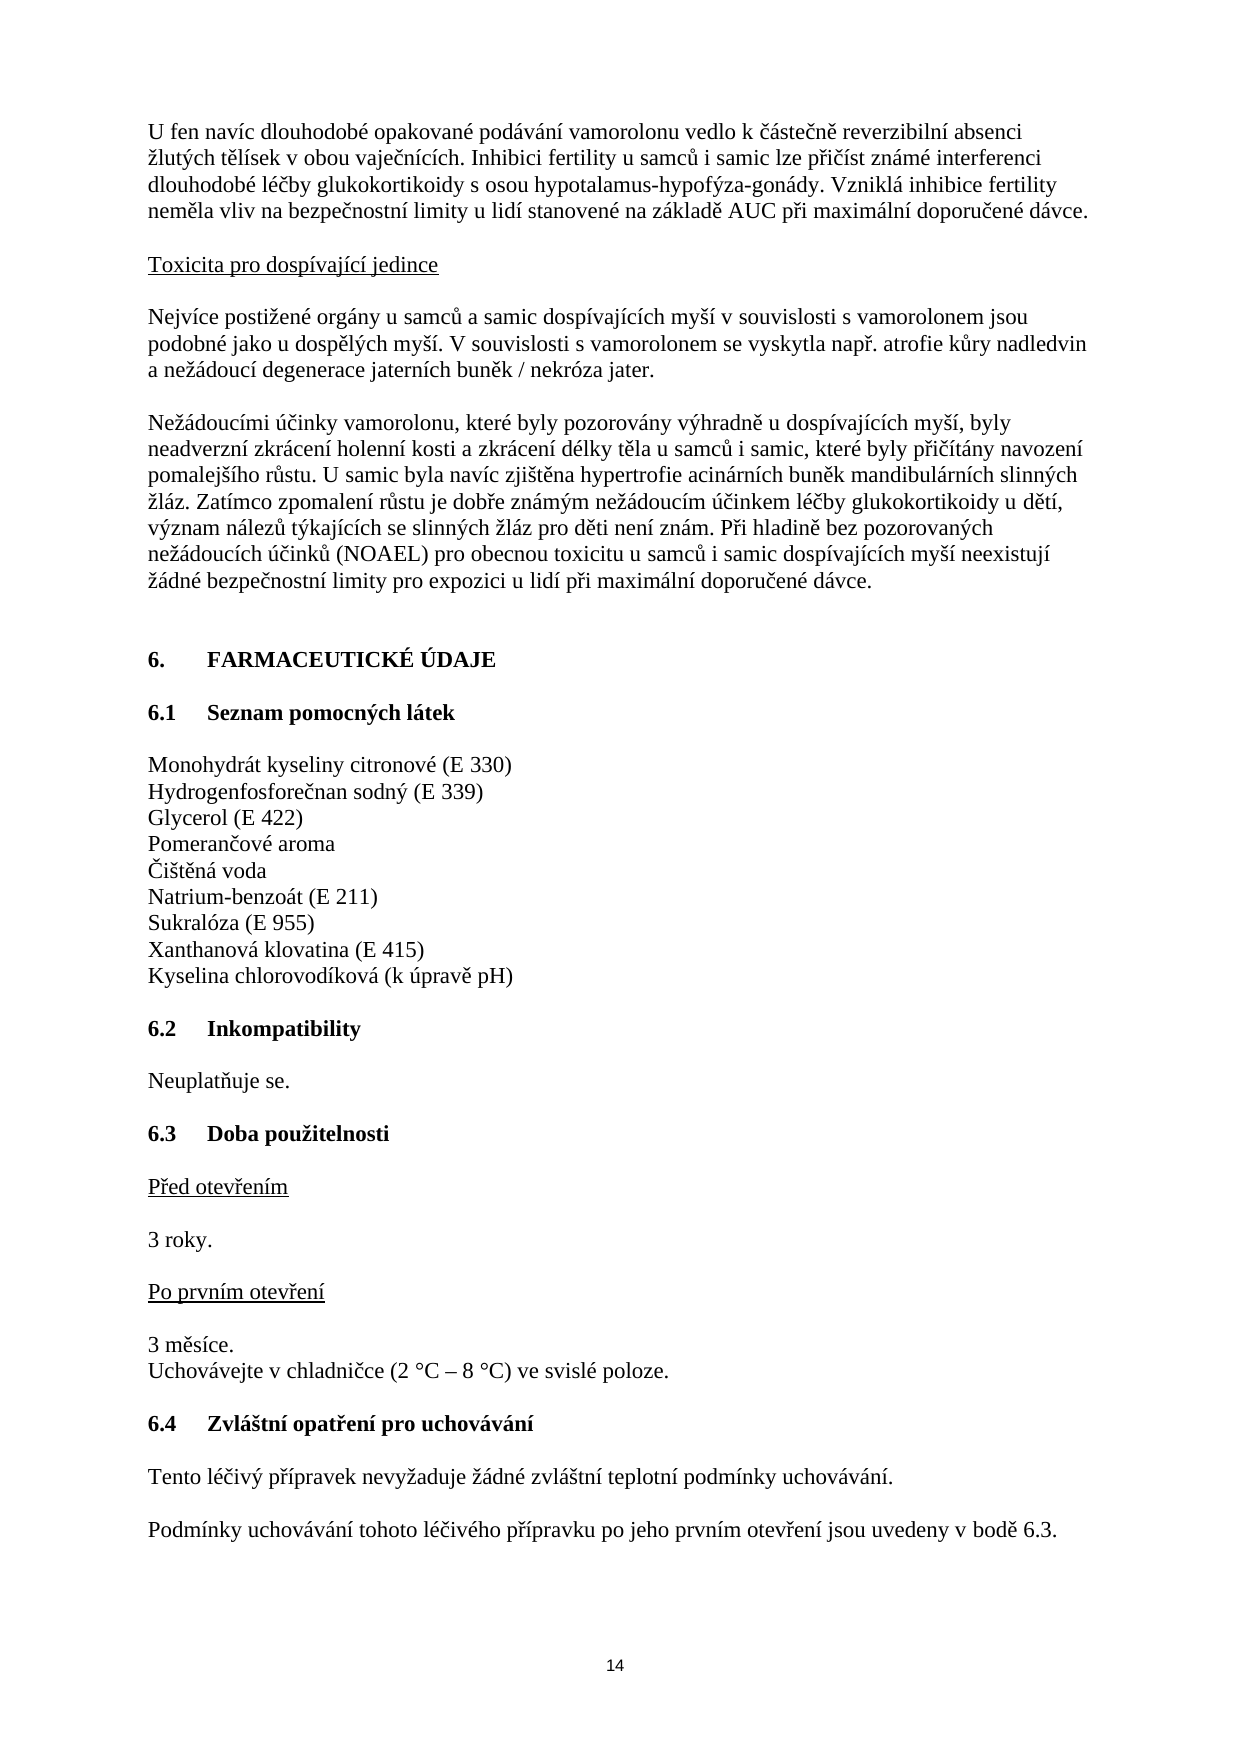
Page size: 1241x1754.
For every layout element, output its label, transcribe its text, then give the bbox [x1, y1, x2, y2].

text Monohydrát kyseliny citronové (E 330) [148, 751, 1092, 778]
text 6.1 Seznam pomocných látek [148, 699, 1092, 725]
text Podmínky uchovávání tohoto léčivého přípravku po jeho prvním otevření jsou uvedeny v bodě 6.3. [148, 1516, 1092, 1542]
text 6.3 Doba použitelnosti [148, 1120, 1092, 1147]
text Pomerančové aroma [148, 830, 1092, 857]
text 3 roky. [148, 1226, 1092, 1252]
text Xanthanová klovatina (E 415) [148, 936, 1092, 962]
text Sukralóza (E 955) [148, 909, 1092, 936]
text Natrium-benzoát (E 211) [148, 883, 1092, 909]
text U fen navíc dlouhodobé opakované podávání vamorolonu vedlo k částečně reverzibilní absenci žlutých tělísek v obou vaječnících. Inhibici fertility u samců i samic lze přičíst známé interferenci dlouhodobé léčby glukokortikoidy s osou hypotalamus-hypofýza-gonády. Vzniklá inhibice fertility neměla vliv na bezpečnostní limity u lidí stanovené na základě AUC při maximální doporučené dávce. [148, 118, 1092, 223]
text 6.2 Inkompatibility [148, 1015, 1092, 1041]
text Tento léčivý přípravek nevyžaduje žádné zvláštní teplotní podmínky uchovávání. [148, 1463, 1092, 1489]
text Uchovávejte v chladničce (2 °C – 8 °C) ve svislé poloze. [148, 1357, 1092, 1384]
text 6. FARMACEUTICKÉ ÚDAJE [148, 646, 1092, 672]
text Neuplatňuje se. [148, 1068, 1092, 1094]
text Čištěná voda [148, 857, 1092, 883]
text Hydrogenfosforečnan sodný (E 339) [148, 778, 1092, 804]
text Kyselina chlorovodíková (k úpravě pH) [148, 962, 1092, 988]
text 3 měsíce. [148, 1331, 1092, 1357]
text Po prvním otevření [148, 1278, 1092, 1305]
text Nežádoucími účinky vamorolonu, které byly pozorovány výhradně u dospívajících myší, byly neadverzní zkrácení holenní kosti a zkrácení délky těla u samců i samic, které byly přičítány navození pomalejšího růstu. U samic byla navíc zjištěna hypertrofie acinárních buněk mandibulárních slinných žláz. Zatímco zpomalení růstu je dobře známým nežádoucím účinkem léčby glukokortikoidy u dětí, význam nálezů týkajících se slinných žláz pro děti není znám. Při hladině bez pozorovaných nežádoucích účinků (NOAEL) pro obecnou toxicitu u samců i samic dospívajících myší neexistují žádné bezpečnostní limity pro expozici u lidí při maximální doporučené dávce. [148, 409, 1092, 593]
text Toxicita pro dospívající jedince [148, 251, 1092, 277]
text 6.4 Zvláštní opatření pro uchovávání [148, 1410, 1092, 1437]
text Nejvíce postižené orgány u samců a samic dospívajících myší v souvislosti s vamorolonem jsou podobné jako u dospělých myší. V souvislosti s vamorolonem se vyskytla např. atrofie kůry nadledvin a nežádoucí degenerace jaterních buněk / nekróza jater. [148, 303, 1092, 382]
text Před otevřením [148, 1173, 1092, 1199]
text Glycerol (E 422) [148, 804, 1092, 830]
